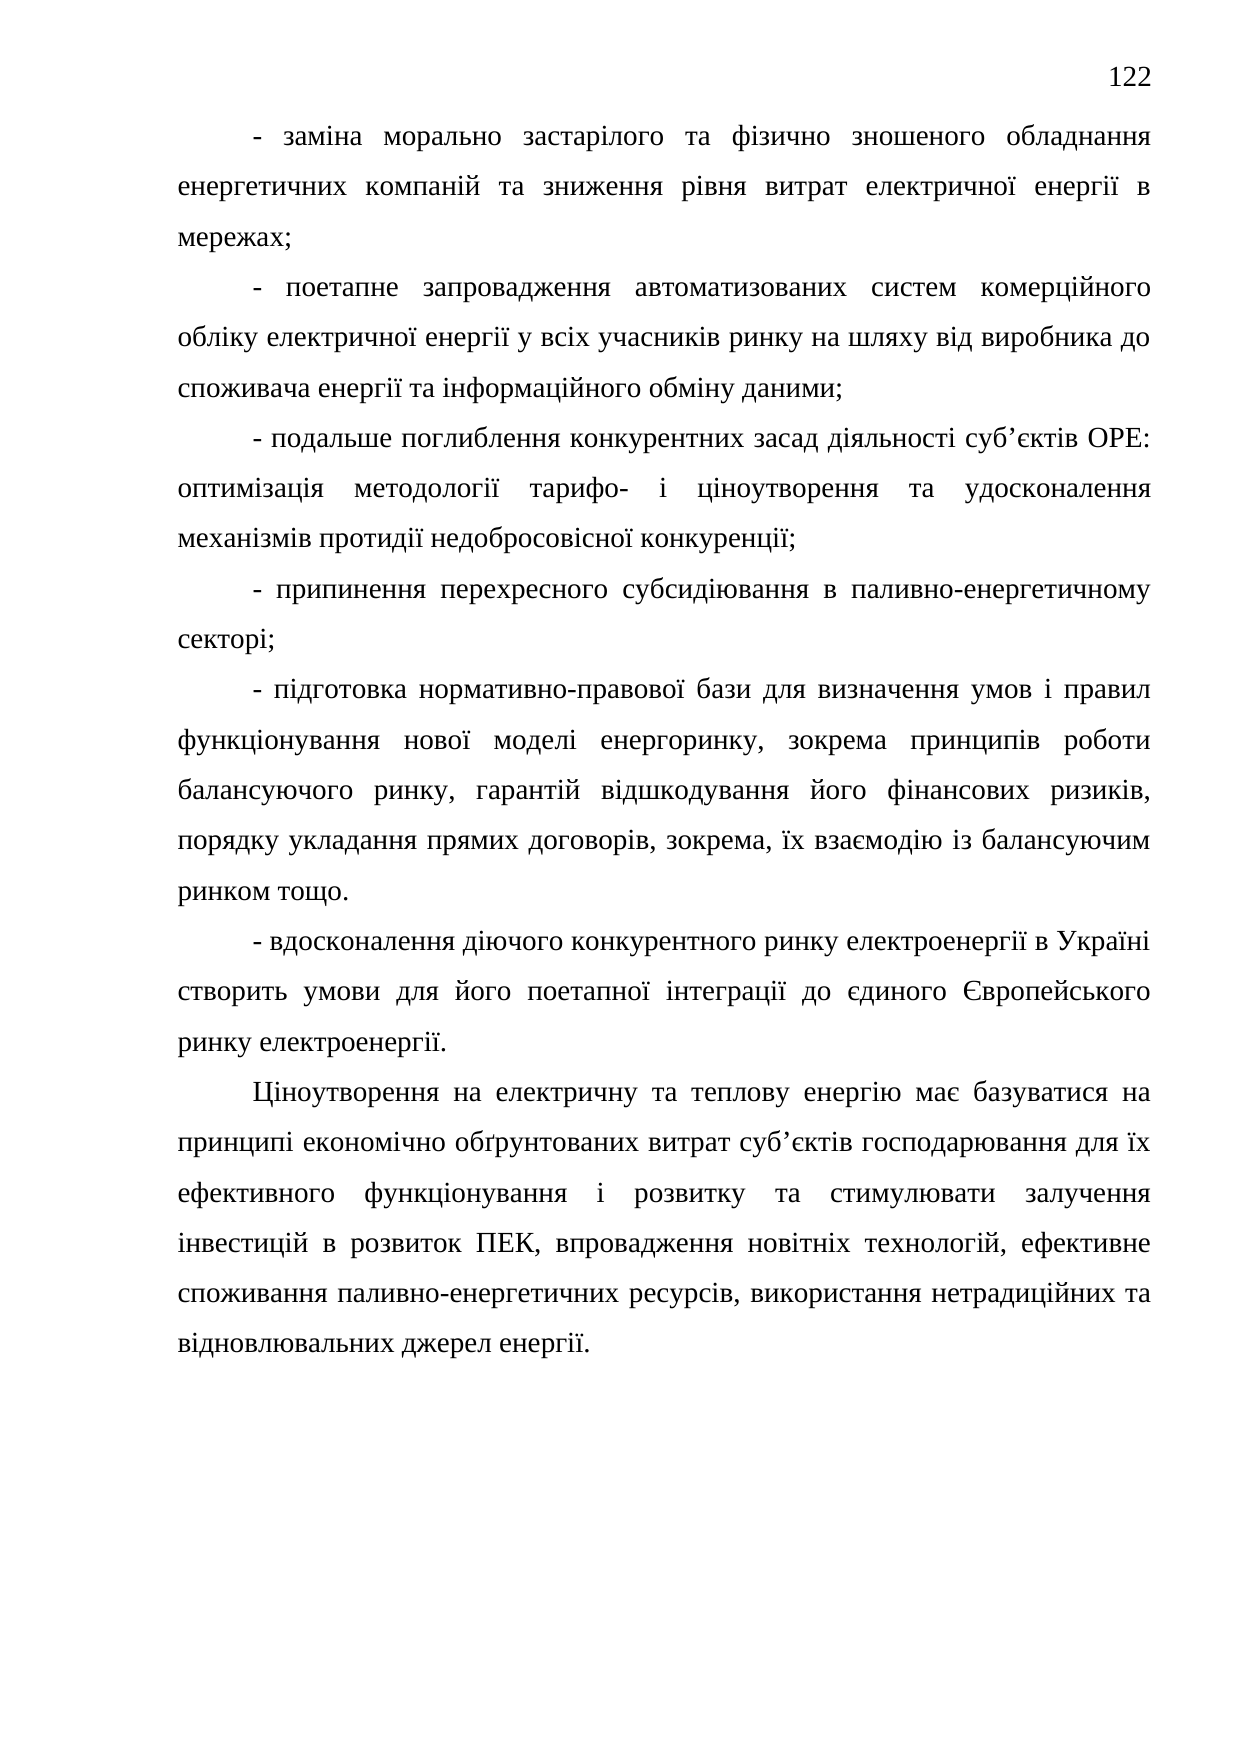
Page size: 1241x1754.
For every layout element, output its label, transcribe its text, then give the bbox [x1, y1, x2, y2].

text Ціноутворення на електричну та теплову енергію має базуватися на принципі економічно обґрунтованих витрат суб’єктів господарювання для їх ефективного функціонування і розвитку та стимулювати залучення інвестицій в розвиток ПЕК, впровадження новітніх технологій, ефективне споживання паливно-енергетичних ресурсів, використання нетрадиційних та відновлювальних джерел енергії. [177, 1074, 1152, 1359]
text - поетапне запровадження автоматизованих систем комерційного обліку електричної енергії у всіх учасників ринку на шляху від виробника до споживача енергії та інформаційного обміну даними; [177, 269, 1152, 403]
text - підготовка нормативно-правової бази для визначення умов і правил функціонування нової моделі енергоринку, зокрема принципів роботи балансуючого ринку, гарантій відшкодування його фінансових ризиків, порядку укладання прямих договорів, зокрема, їх взаємодію із балансуючим ринком тощо. [177, 672, 1152, 906]
text - заміна морально застарілого та фізично зношеного обладнання енергетичних компаній та зниження рівня витрат електричної енергії в мережах; [177, 118, 1152, 252]
text - подальше поглиблення конкурентних засад діяльності суб’єктів ОРЕ: оптимізація методології тарифо- і ціноутворення та удосконалення механізмів протидії недобросовісної конкуренції; [177, 420, 1152, 554]
text - вдосконалення діючого конкурентного ринку електроенергії в Україні створить умови для його поетапної інтеграції до єдиного Європейського ринку електроенергії. [177, 923, 1152, 1057]
text - припинення перехресного субсидіювання в паливно-енергетичному секторі; [177, 571, 1152, 655]
